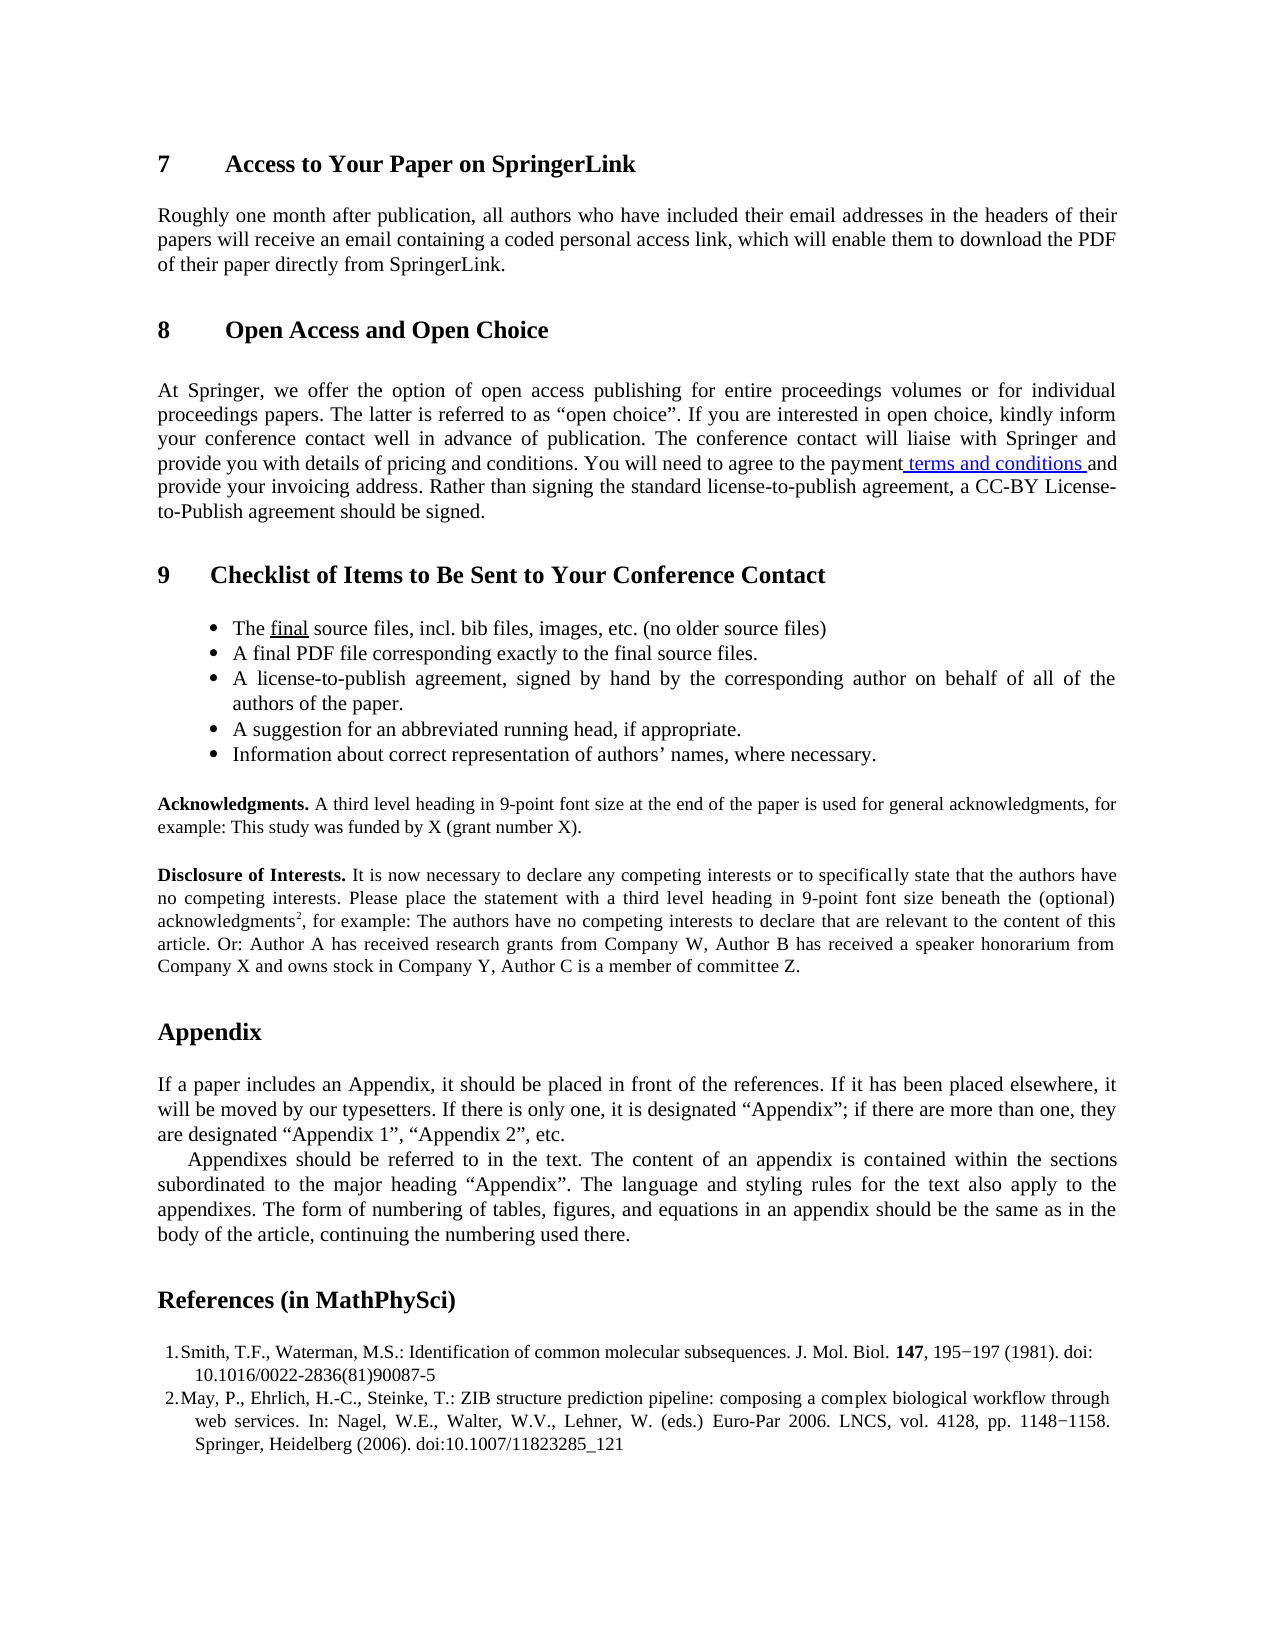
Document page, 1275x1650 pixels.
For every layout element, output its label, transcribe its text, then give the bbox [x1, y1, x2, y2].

list The final source files, incl. bib files, images, etc. (no older source files) [210, 615, 1117, 640]
text 7 Access to Your Paper on SpringerLink [157, 150, 1117, 178]
list May, P., Ehrlich, H.-C., Steinke, T.: ZIB structure prediction pipeline: composing a complex biological workflow through web services. In: Nagel, W.E., Walter, W.V., Lehner, W. (eds.) Euro-Par 2006. LNCS, vol. 4128, pp. 1148−1158. Springer, Heidelberg (2006). doi:10.1007/11823285_121 [165, 1386, 1110, 1454]
text 8 Open Access and Open Choice [157, 316, 1117, 344]
text References (in MathPhySci) [157, 1283, 1027, 1315]
text 9 Checklist of Items to Be Sent to Your Conference Contact [157, 561, 1117, 590]
list A final PDF file corresponding exactly to the final source files. [210, 640, 1117, 665]
list Information about correct representation of authors’ names, where necessary. [210, 742, 1117, 767]
text If a paper includes an Appendix, it should be placed in front of the references. If it has been placed elsewhere, it will be moved by our typesetters. If there is only one, it is designated “Appendix”; if there are more than one, they are designated “Appendix 1”, “Appendix 2”, etc. [157, 1071, 1117, 1146]
text Disclosure of Interests. It is now necessary to declare any competing interests or to specifically state that the authors have no competing interests. Please place the statement with a third level heading in 9-point font size beneath the (optional) acknowledgments2, for example: The authors have no competing interests to declare that are relevant to the content of this article. Or: Author A has received research grants from Company W, Author B has received a speaker honorarium from Company X and owns stock in Company Y, Author C is a member of committee Z. [157, 863, 1117, 977]
text Appendixes should be referred to in the text. The content of an appendix is contained within the sections subordinated to the major heading “Appendix”. The language and styling rules for the text also apply to the appendixes. The form of numbering of tables, figures, and equations in an appendix should be the same as in the body of the article, continuing the numbering used there. [157, 1146, 1117, 1246]
text Roughly one month after publication, all authors who have included their email addresses in the headers of their papers will receive an email containing a coded personal access link, which will enable them to download the PDF of their paper directly from SpringerLink. [157, 203, 1117, 276]
text At Springer, we offer the option of open access publishing for entire proceedings volumes or for individual proceedings papers. The latter is referred to as “open choice”. If you are interested in open choice, kindly inform your conference contact well in advance of publication. The conference contact will liaise with Springer and provide you with details of pricing and conditions. You will need to agree to the payment terms and conditions and provide your invoicing address. Rather than signing the standard license-to-publish agreement, a CC-BY License-to-Publish agreement should be signed. [157, 378, 1117, 523]
list A suggestion for an abbreviated running head, if appropriate. [210, 716, 1117, 741]
list Smith, T.F., Waterman, M.S.: Identification of common molecular subsequences. J. Mol. Biol. 147, 195−197 (1981). doi: 10.1016/0022-2836(81)90087-5 [165, 1340, 1117, 1386]
list A license-to-publish agreement, signed by hand by the corresponding author on behalf of all of the authors of the paper. [210, 666, 1117, 716]
text Appendix [157, 1018, 1117, 1046]
text Acknowledgments. A third level heading in 9-point font size at the end of the paper is used for general acknowledgments, for example: This study was funded by X (grant number X). [157, 792, 1117, 838]
